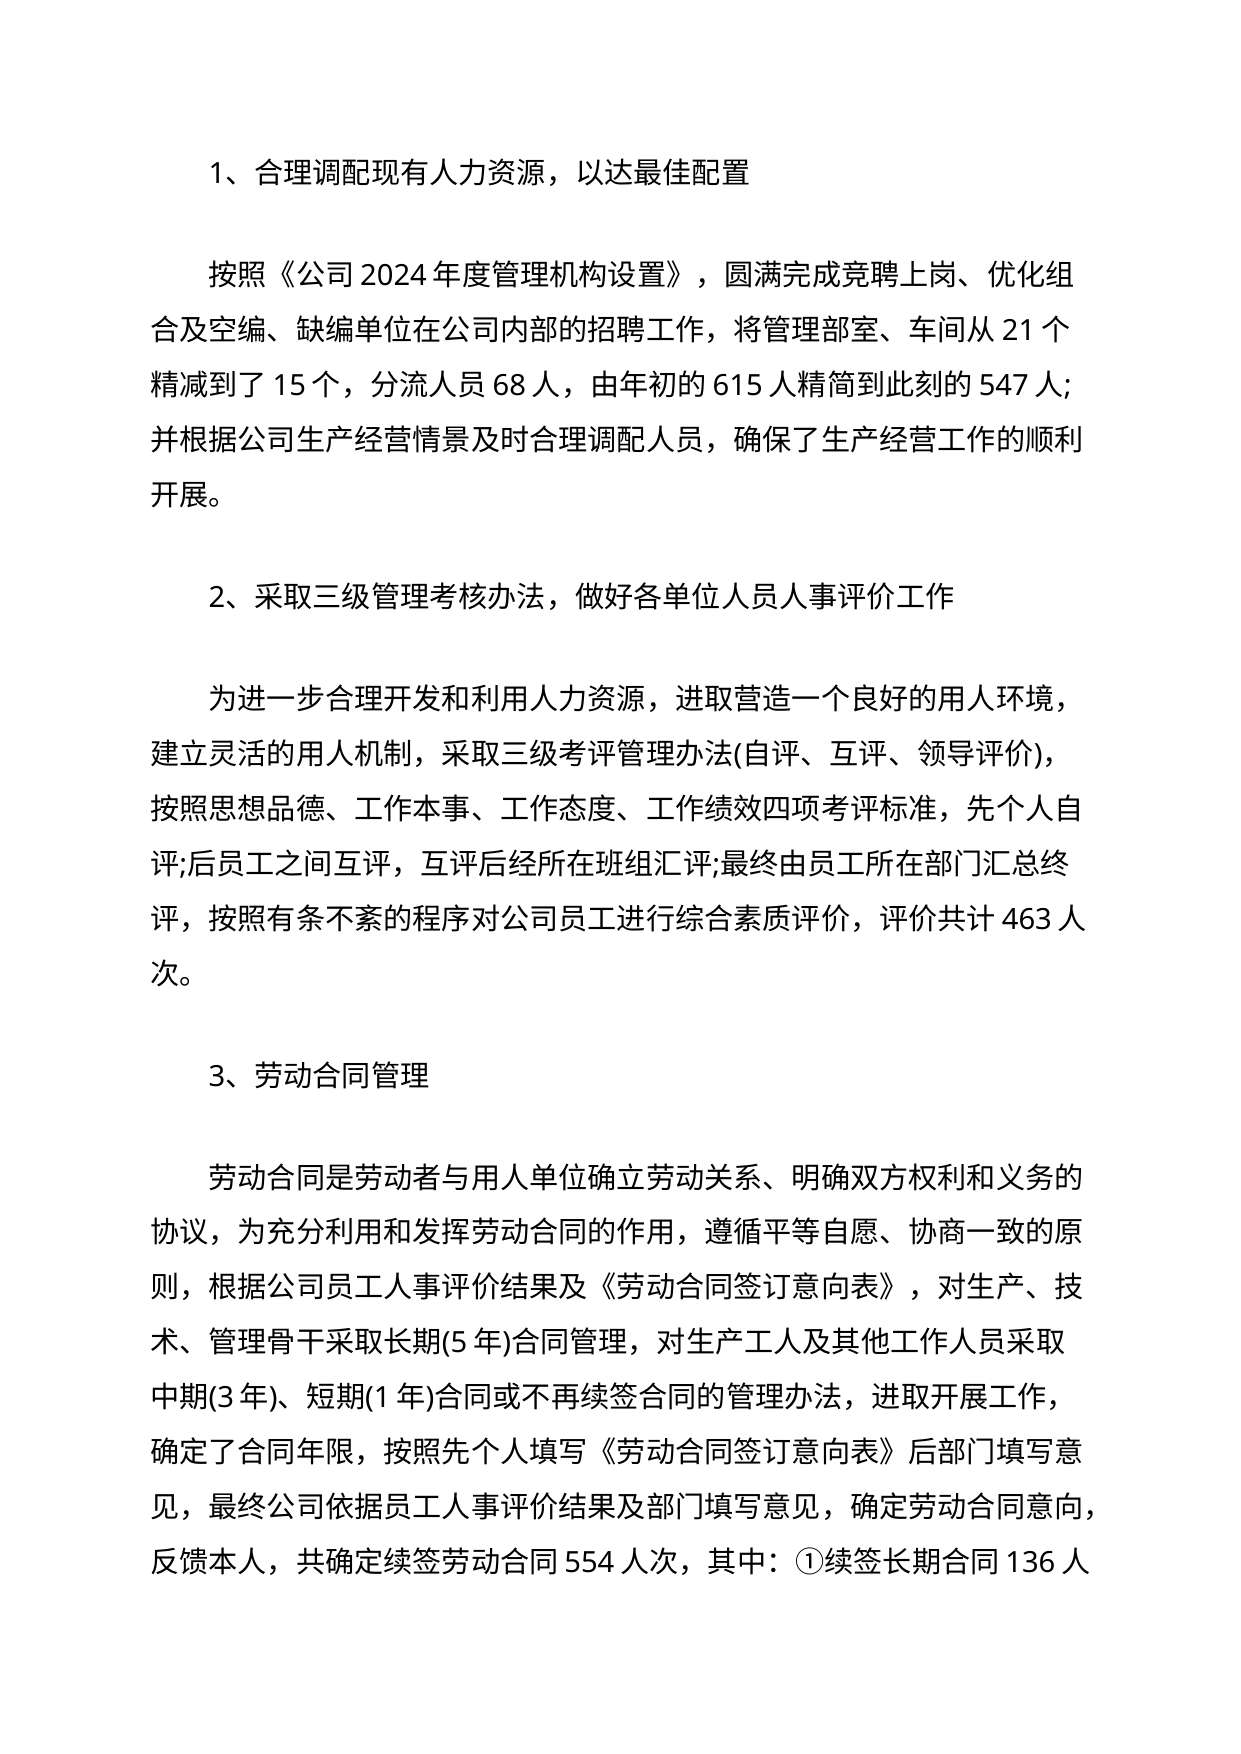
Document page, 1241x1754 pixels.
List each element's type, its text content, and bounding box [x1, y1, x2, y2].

text 3、劳动合同管理 [150, 1052, 1090, 1094]
text 为进一步合理开发和利用人力资源，进取营造一个良好的用人环境，建立灵活的用人机制，采取三级考评管理办法(自评、互评、领导评价)，按照思想品德、工作本事、工作态度、工作绩效四项考评标准，先个人自评;后员工之间互评，互评后经所在班组汇评;最终由员工所在部门汇总终评，按照有条不紊的程序对公司员工进行综合素质评价，评价共计463人次。 [150, 676, 1090, 993]
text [150, 1154, 1090, 1581]
text 按照《公司2024年度管理机构设置》，圆满完成竞聘上岗、优化组合及空编、缺编单位在公司内部的招聘工作，将管理部室、车间从21个精减到了15个，分流人员68人，由年初的615人精简到此刻的547人;并根据公司生产经营情景及时合理调配人员，确保了生产经营工作的顺利开展。 [150, 252, 1090, 514]
text 1、合理调配现有人力资源，以达最佳配置 [150, 150, 1090, 192]
text 2、采取三级管理考核办法，做好各单位人员人事评价工作 [150, 574, 1090, 616]
